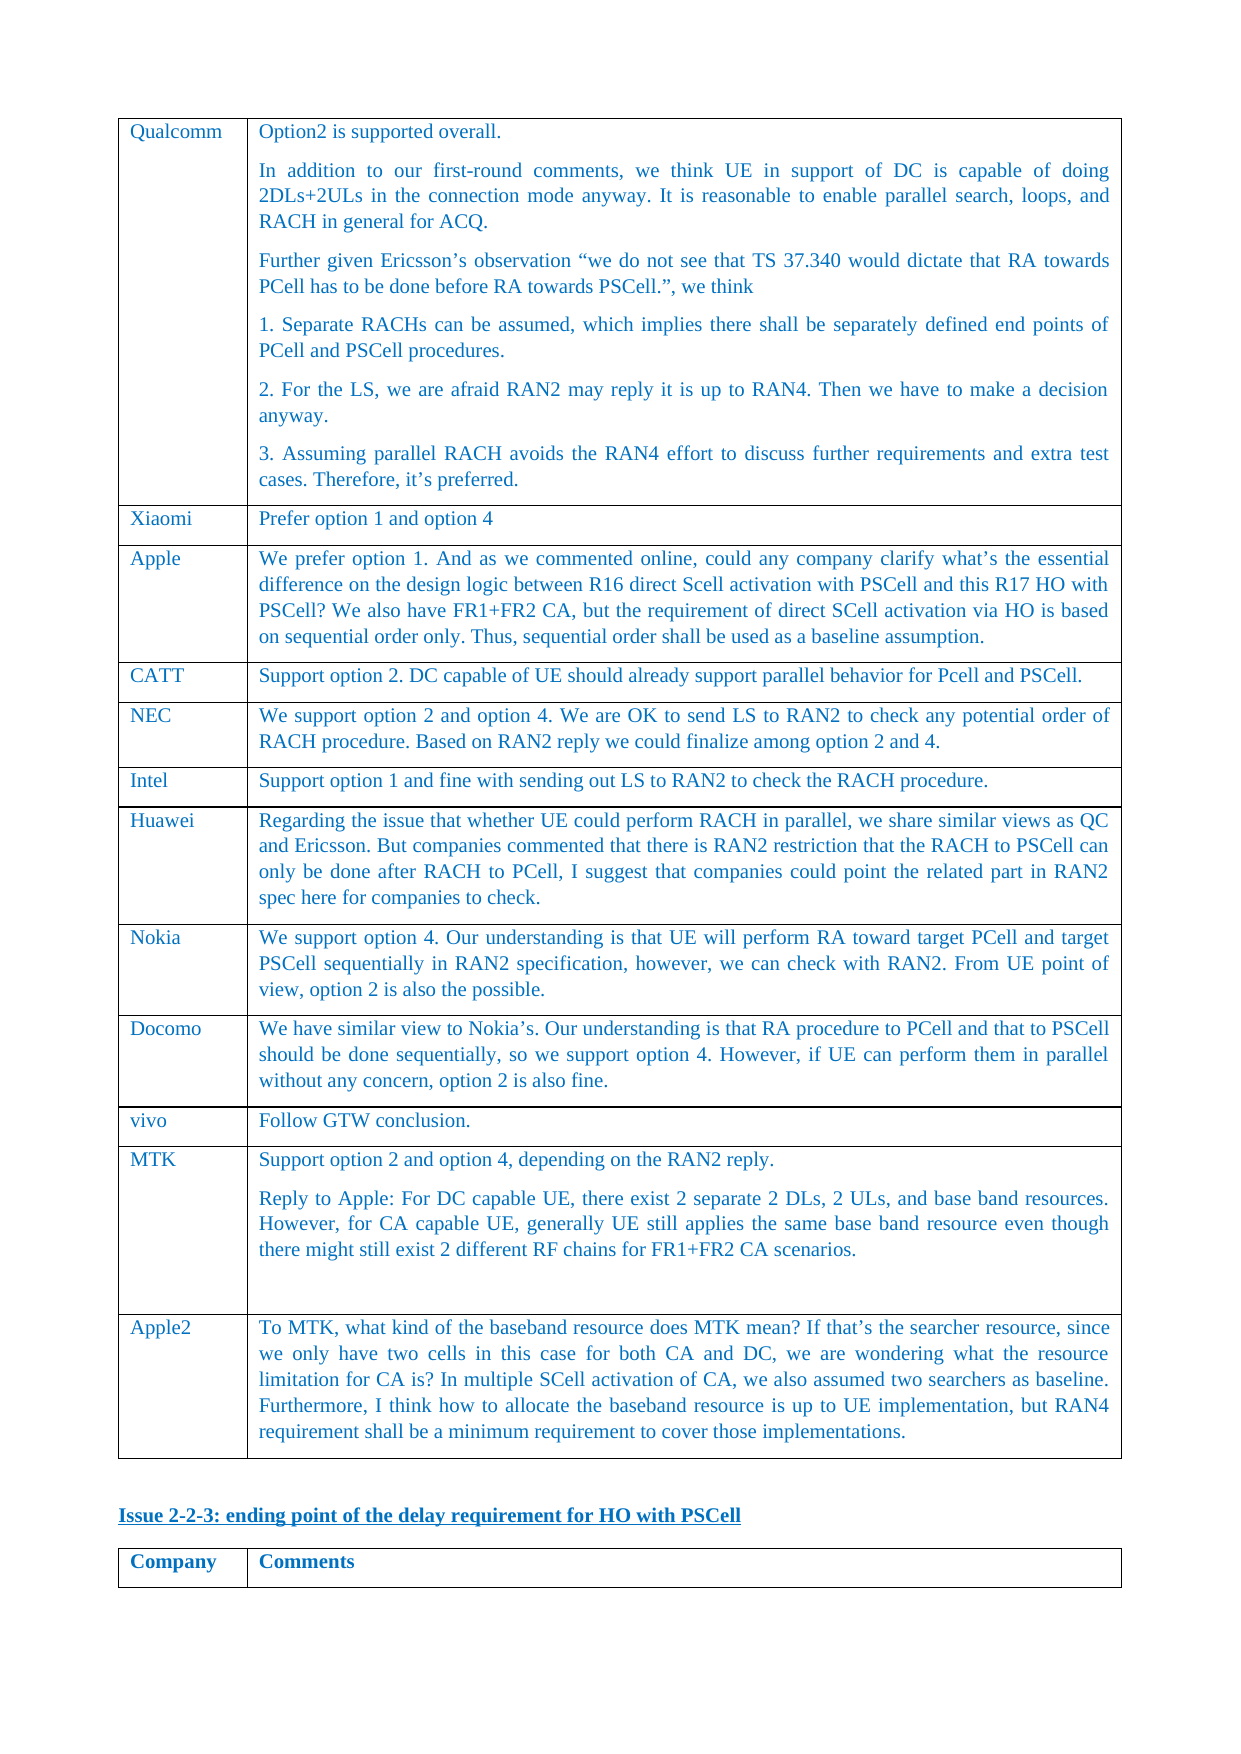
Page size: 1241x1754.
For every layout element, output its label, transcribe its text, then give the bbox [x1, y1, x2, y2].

table_header Company [119, 1549, 247, 1587]
table_cell Apple [119, 546, 247, 662]
table_cell Apple2 [119, 1315, 247, 1457]
table_cell CATT [119, 663, 247, 702]
table_cell Option2 is supported overall. In addition to our first-round comments, we think UE in support of DC is capable of doing 2DLs+2ULs in the connection mode anyway. It is reasonable to enable parallel search, loops, and RACH in general for ACQ. Further given Ericsson’s observation “we do not see that TS 37.340 would dictate that RA towards PCell has to be done before RA towards PSCell.”, we think 1. Separate RACHs can be assumed, which implies there shall be separately defined end points of PCell and PSCell procedures. 2. For the LS, we are afraid RAN2 may reply it is up to RAN4. Then we have to make a decision anyway. 3. Assuming parallel RACH avoids the RAN4 effort to discuss further requirements and extra test cases. Therefore, it’s preferred. [248, 119, 1121, 505]
text Issue 2-2-3: ending point of the delay requirement for HO with PSCell [118, 1503, 1122, 1527]
table_cell Intel [119, 768, 247, 806]
table_cell Qualcomm [119, 119, 247, 505]
table_cell Prefer option 1 and option 4 [248, 506, 1121, 545]
table_cell Support option 2. DC capable of UE should already support parallel behavior for Pcell and PSCell. [248, 663, 1121, 702]
table_header Comments [248, 1549, 1121, 1587]
table_cell NEC [119, 703, 247, 767]
table_cell To MTK, what kind of the baseband resource does MTK mean? If that’s the searcher resource, since we only have two cells in this case for both CA and DC, we are wondering what the resource limitation for CA is? In multiple SCell activation of CA, we also assumed two searchers as baseline. Furthermore, I think how to allocate the baseband resource is up to UE implementation, but RAN4 requirement shall be a minimum requirement to cover those implementations. [248, 1315, 1121, 1457]
table_cell Regarding the issue that whether UE could perform RACH in parallel, we share similar views as QC and Ericsson. But companies commented that there is RAN2 restriction that the RACH to PSCell can only be done after RACH to PCell, I suggest that companies could point the related part in RAN2 spec here for companies to check. [248, 808, 1121, 924]
table_cell vivo [119, 1108, 247, 1146]
table_cell We support option 4. Our understanding is that UE will perform RA toward target PCell and target PSCell sequentially in RAN2 specification, however, we can check with RAN2. From UE point of view, option 2 is also the possible. [248, 925, 1121, 1015]
table_cell We have similar view to Nokia’s. Our understanding is that RA procedure to PCell and that to PSCell should be done sequentially, so we support option 4. However, if UE can perform them in parallel without any concern, option 2 is also fine. [248, 1016, 1121, 1106]
table_cell Support option 1 and fine with sending out LS to RAN2 to check the RACH procedure. [248, 768, 1121, 806]
table_cell We support option 2 and option 4. We are OK to send LS to RAN2 to check any potential order of RACH procedure. Based on RAN2 reply we could finalize among option 2 and 4. [248, 703, 1121, 767]
table_cell Docomo [119, 1016, 247, 1106]
table_cell We prefer option 1. And as we commented online, could any company clarify what’s the essential difference on the design logic between R16 direct Scell activation with PSCell and this R17 HO with PSCell? We also have FR1+FR2 CA, but the requirement of direct SCell activation via HO is based on sequential order only. Thus, sequential order shall be used as a baseline assumption. [248, 546, 1121, 662]
table_cell Nokia [119, 925, 247, 1015]
table_cell MTK [119, 1147, 247, 1314]
table_cell Follow GTW conclusion. [248, 1108, 1121, 1146]
table_cell Support option 2 and option 4, depending on the RAN2 reply. Reply to Apple: For DC capable UE, there exist 2 separate 2 DLs, 2 ULs, and base band resources. However, for CA capable UE, generally UE still applies the same base band resource even though there might still exist 2 different RF chains for FR1+FR2 CA scenarios. [248, 1147, 1121, 1314]
table_cell Huawei [119, 808, 247, 924]
table_cell Xiaomi [119, 506, 247, 545]
